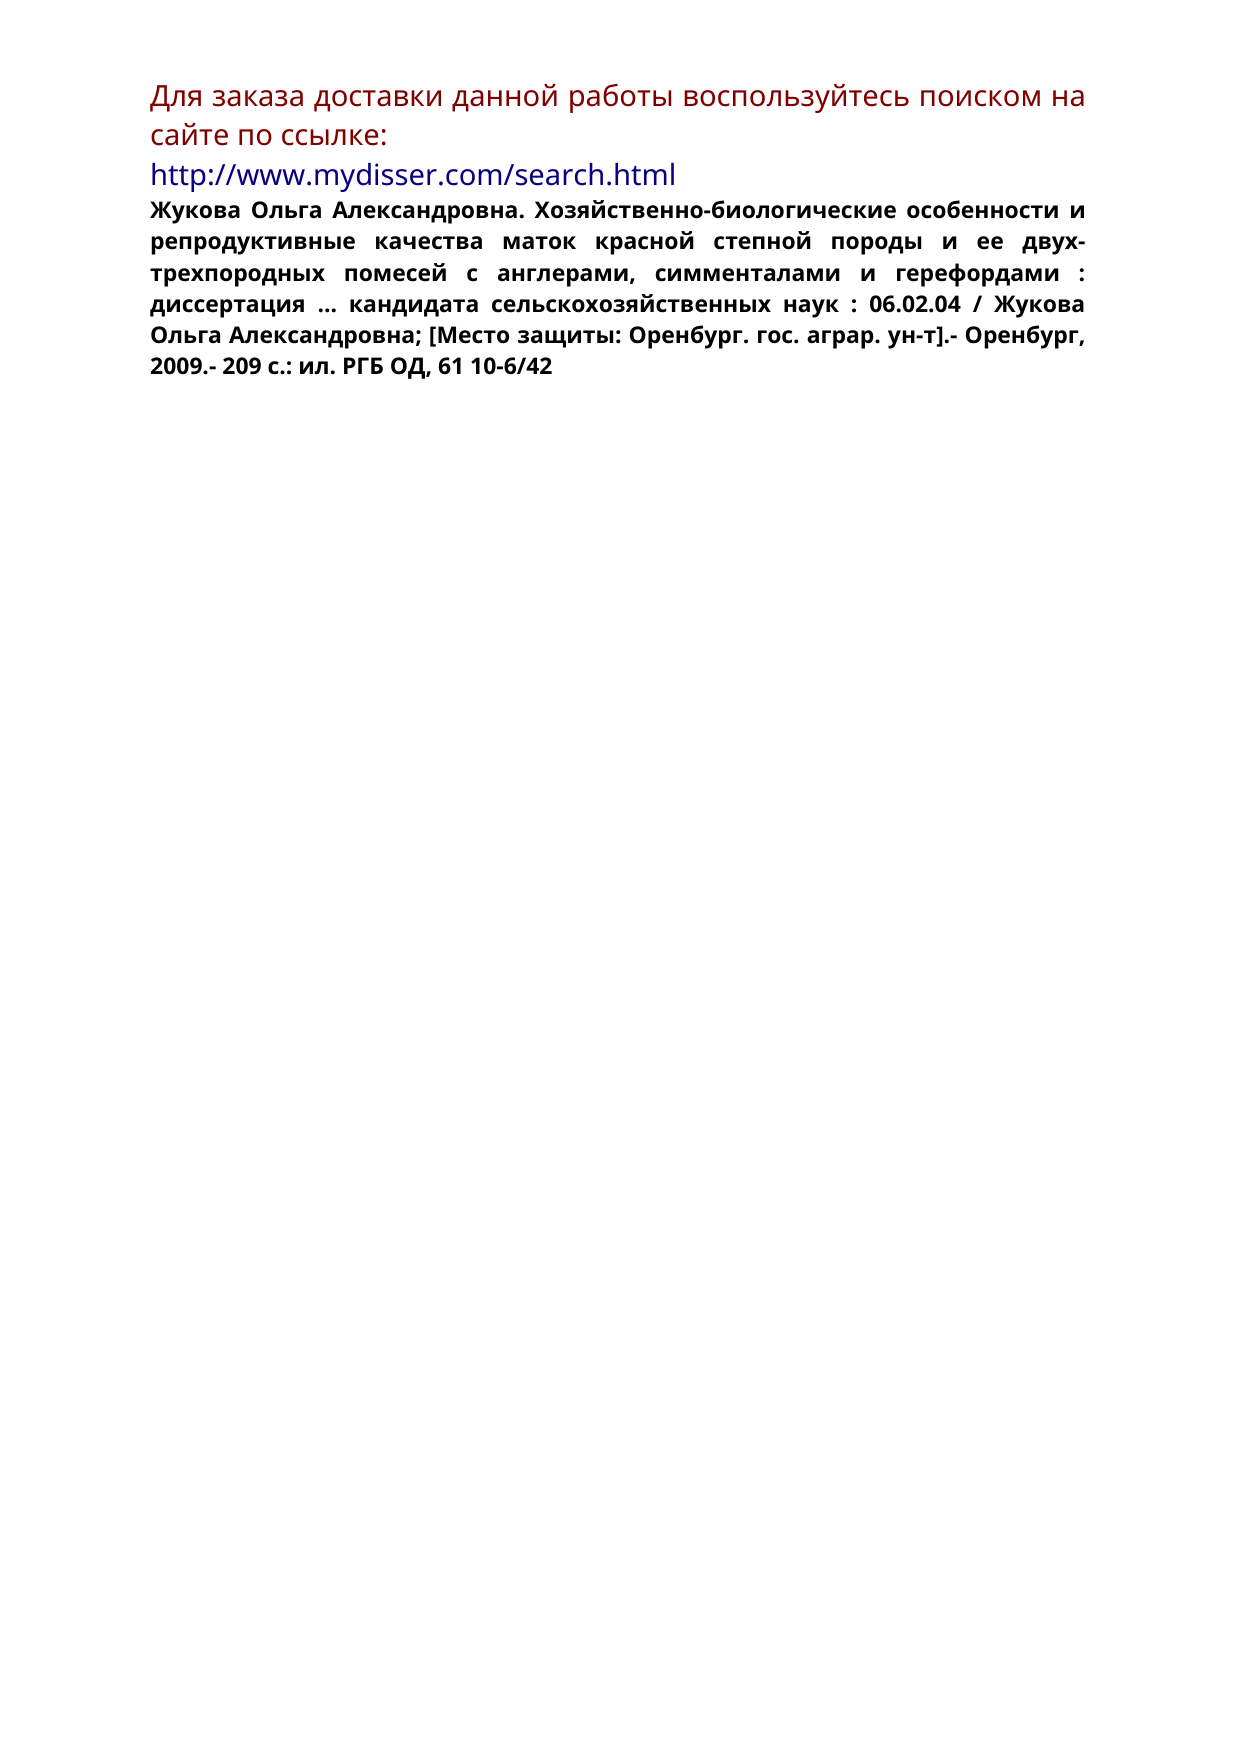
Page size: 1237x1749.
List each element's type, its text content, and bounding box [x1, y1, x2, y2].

text Жукова Ольга Александровна. Хозяйственно-биологические особенности и репродуктивные качества маток красной степной породы и ее двух-трехпородных помесей с англерами, симменталами и герефордами : диссертация ... кандидата сельскохозяйственных наук : 06.02.04 / Жукова Ольга Александровна; [Место защиты: Оренбург. гос. аграр. ун-т].- Оренбург, 2009.- 209 с.: ил. РГБ ОД, 61 10-6/42 [150, 194, 1086, 382]
